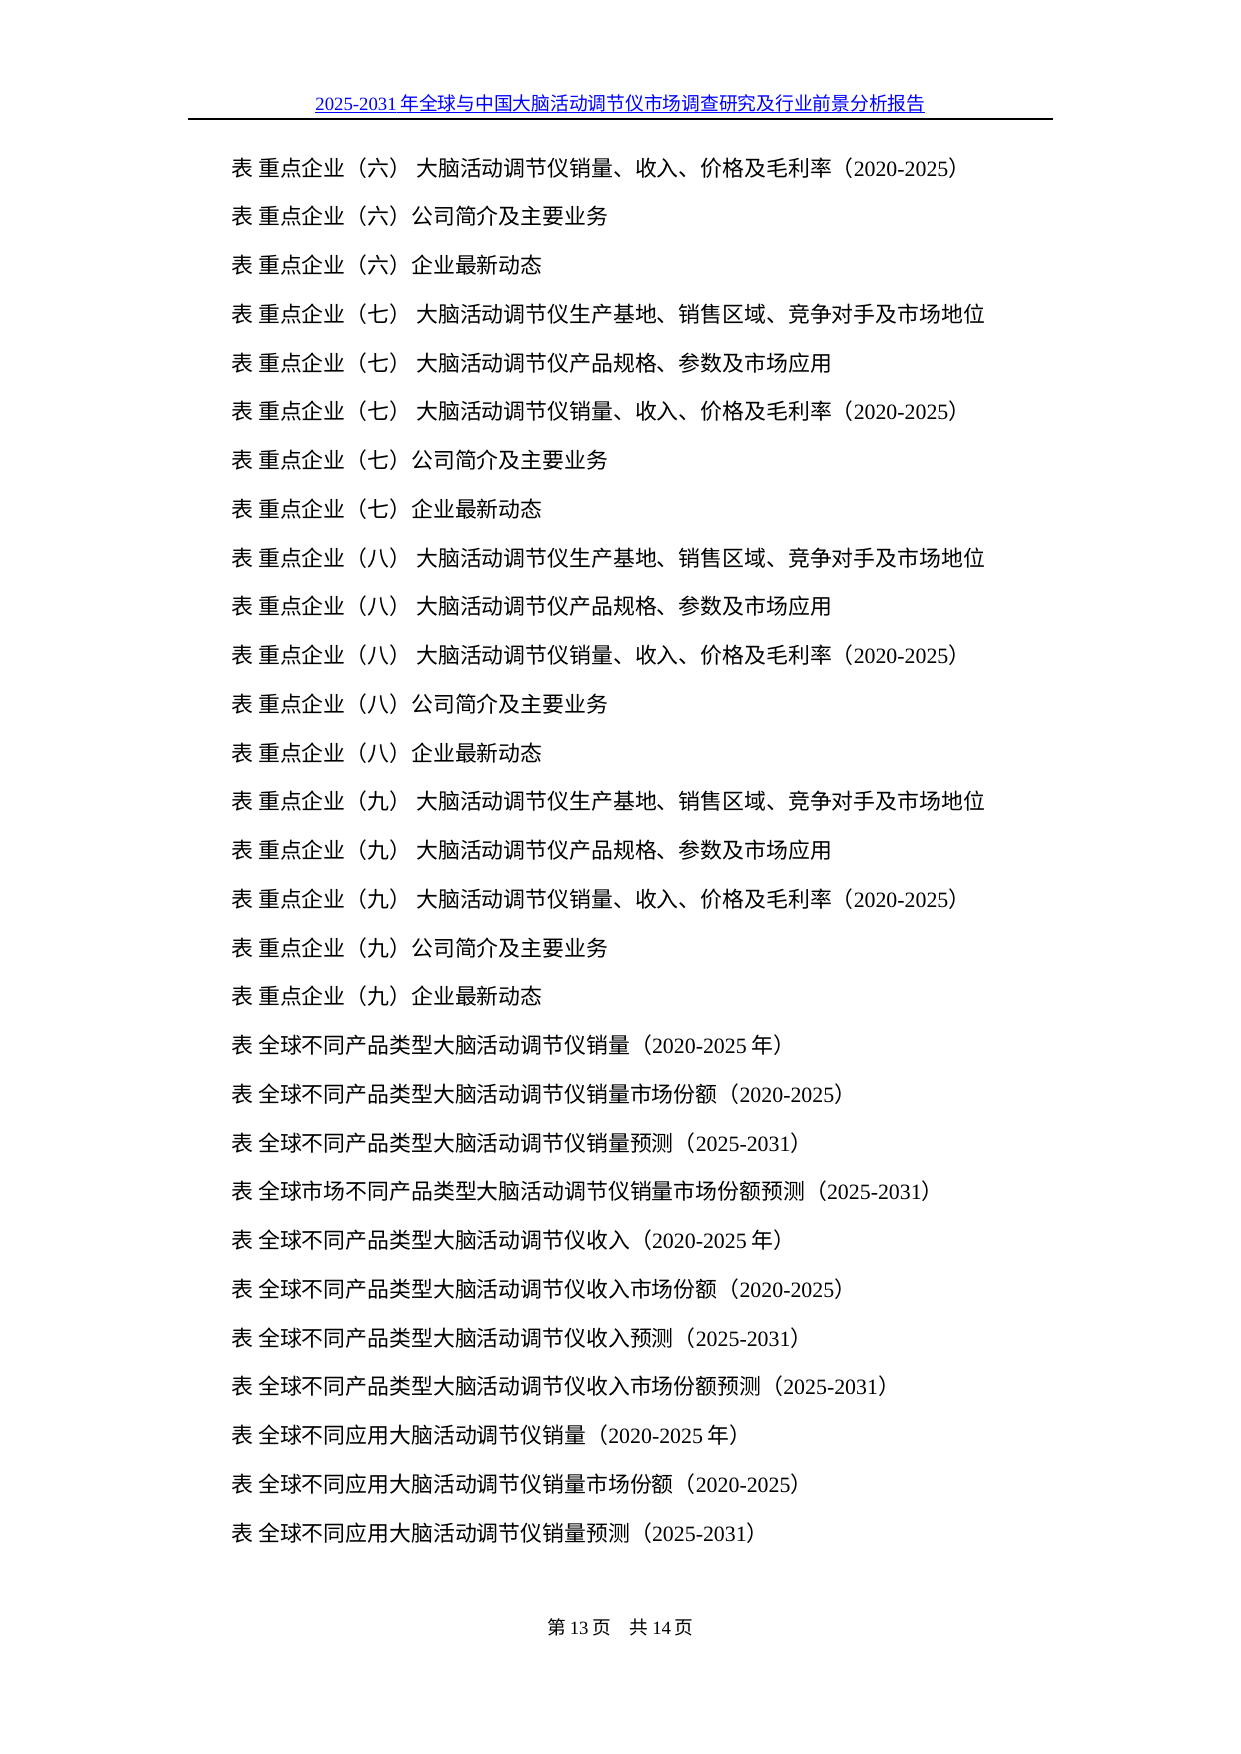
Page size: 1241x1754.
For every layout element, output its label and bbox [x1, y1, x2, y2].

text [187, 150, 1053, 1548]
